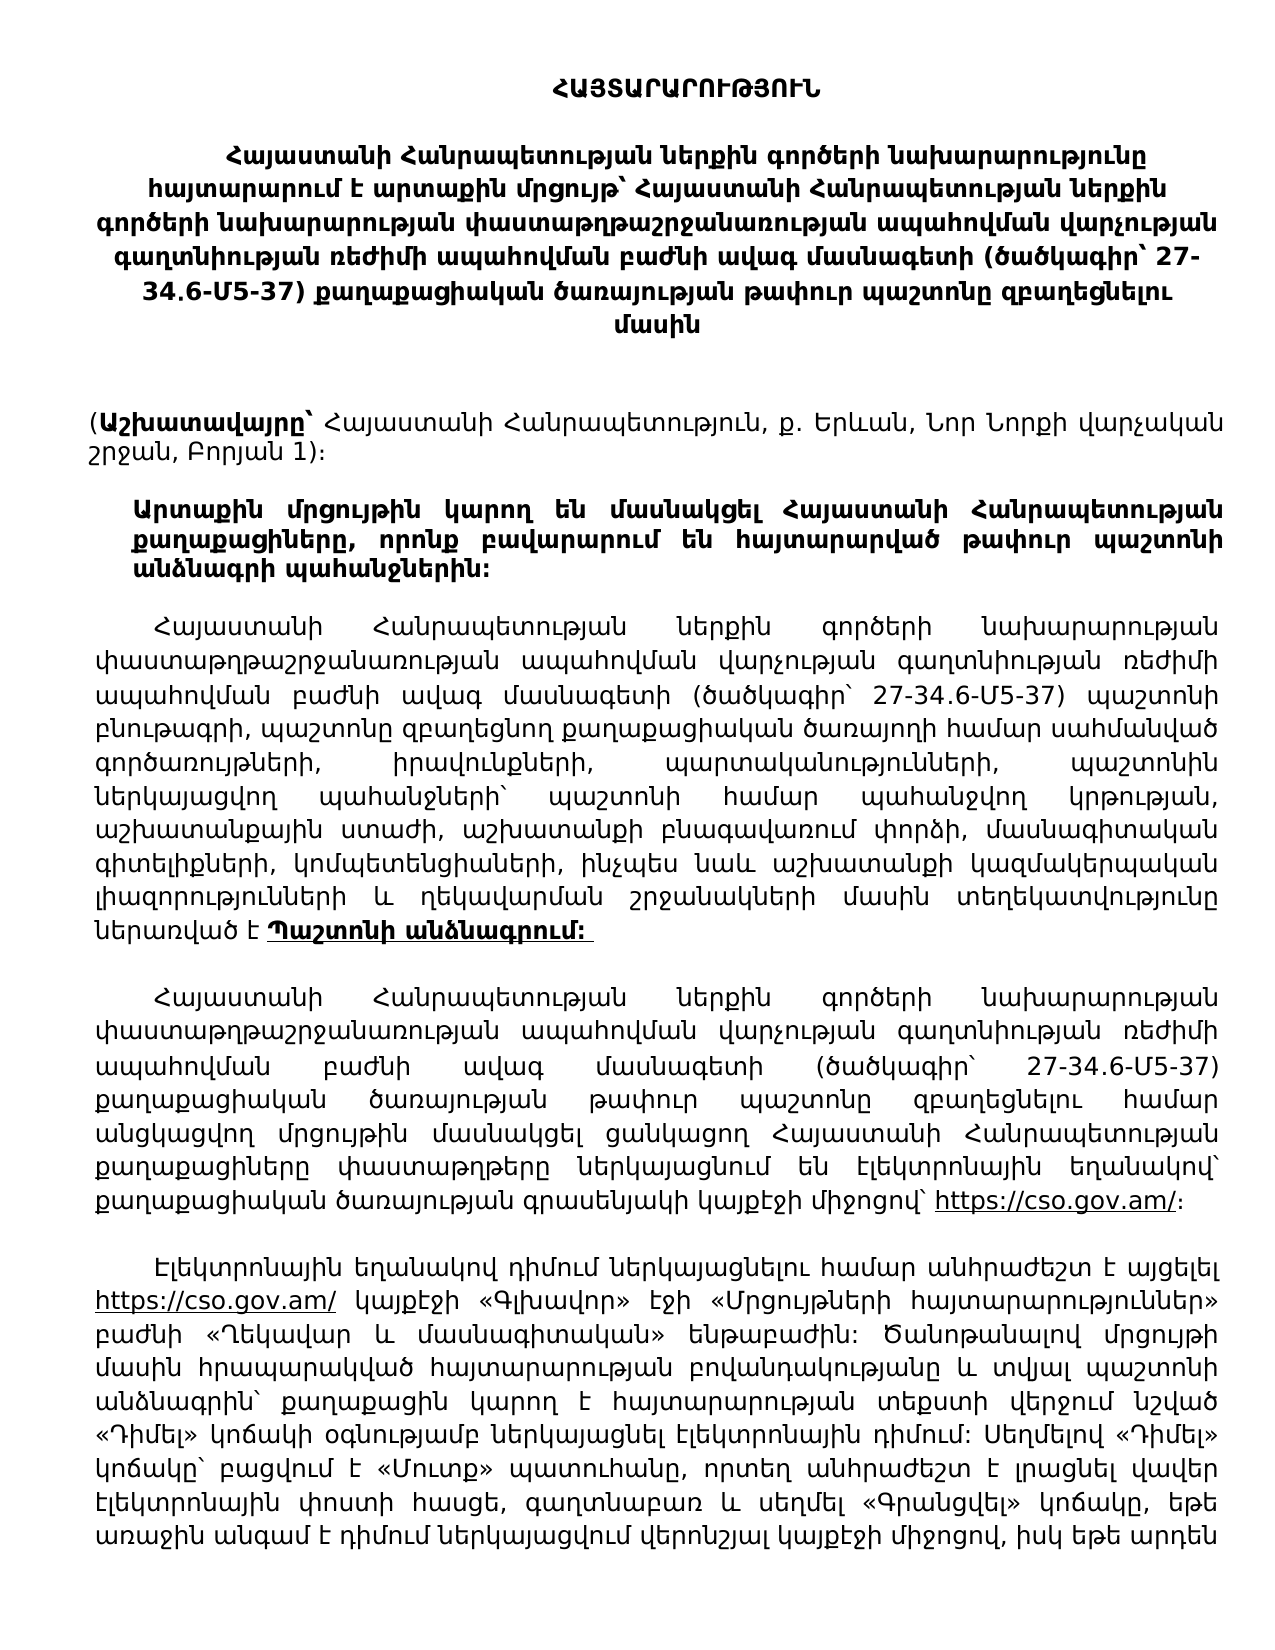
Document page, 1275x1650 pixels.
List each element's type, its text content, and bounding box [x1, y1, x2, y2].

text ՀԱՅՏԱՐԱՐՈՒԹՅՈՒՆ [94, 74, 1220, 103]
text Արտաքին մրցույթին կարող են մասնակցել Հայաստանի Հանրապետության քաղաքացիները, որոնք բավարարում են հայտարարված թափուր պաշտոնի անձնագրի պահանջներին։ [132, 496, 1225, 583]
text (Աշխատավայրը՝ Հայաստանի Հանրապետություն, ք․ Երևան, Նոր Նորքի վարչական շրջան, Բորյան 1)։ [89, 407, 1225, 467]
text Հայաստանի Հանրապետության ներքին գործերի նախարարության փաստաթղթաշրջանառության ապահովման վարչության գաղտնիության ռեժիմի ապահովման բաժնի ավագ մասնագետի (ծածկագիր՝ 27-34․6-Մ5-37) պաշտոնի բնութագրի, պաշտոնը զբաղեցնող քաղաքացիական ծառայողի համար սահմանված գործառույթների, իրավունքների, պարտականությունների, պաշտոնին ներկայացվող պահանջների՝ պաշտոնի համար պահանջվող կրթության, աշխատանքային ստաժի, աշխատանքի բնագավառում փորձի, մասնագիտական գիտելիքների, կոմպետենցիաների, ինչպես նաև աշխատանքի կազմակերպական լիազորությունների և ղեկավարման շրջանակների մասին տեղեկատվությունը ներառված է Պաշտոնի անձնագրում։ [94, 612, 1220, 945]
text Հայաստանի Հանրապետության ներքին գործերի նախարարությունը հայտարարում է արտաքին մրցույթ՝ Հայաստանի Հանրապետության ներքին գործերի նախարարության փաստաթղթաշրջանառության ապահովման վարչության գաղտնիության ռեժիմի ապահովման բաժնի ավագ մասնագետի (ծածկագիր՝ 27-34․6-Մ5-37) քաղաքացիական ծառայության թափուր պաշտոնը զբաղեցնելու մասին [94, 141, 1220, 339]
text Հայաստանի Հանրապետության ներքին գործերի նախարարության փաստաթղթաշրջանառության ապահովման վարչության գաղտնիության ռեժիմի ապահովման բաժնի ավագ մասնագետի (ծածկագիր՝ 27-34․6-Մ5-37) քաղաքացիական ծառայության թափուր պաշտոնը զբաղեցնելու համար անցկացվող մրցույթին մասնակցել ցանկացող Հայաստանի Հանրապետության քաղաքացիները փաստաթղթերը ներկայացնում են էլեկտրոնային եղանակով՝ քաղաքացիական ծառայության գրասենյակի կայքէջի միջոցով՝ https://cso.gov.am/։ [94, 983, 1220, 1215]
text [94, 1253, 1220, 1551]
